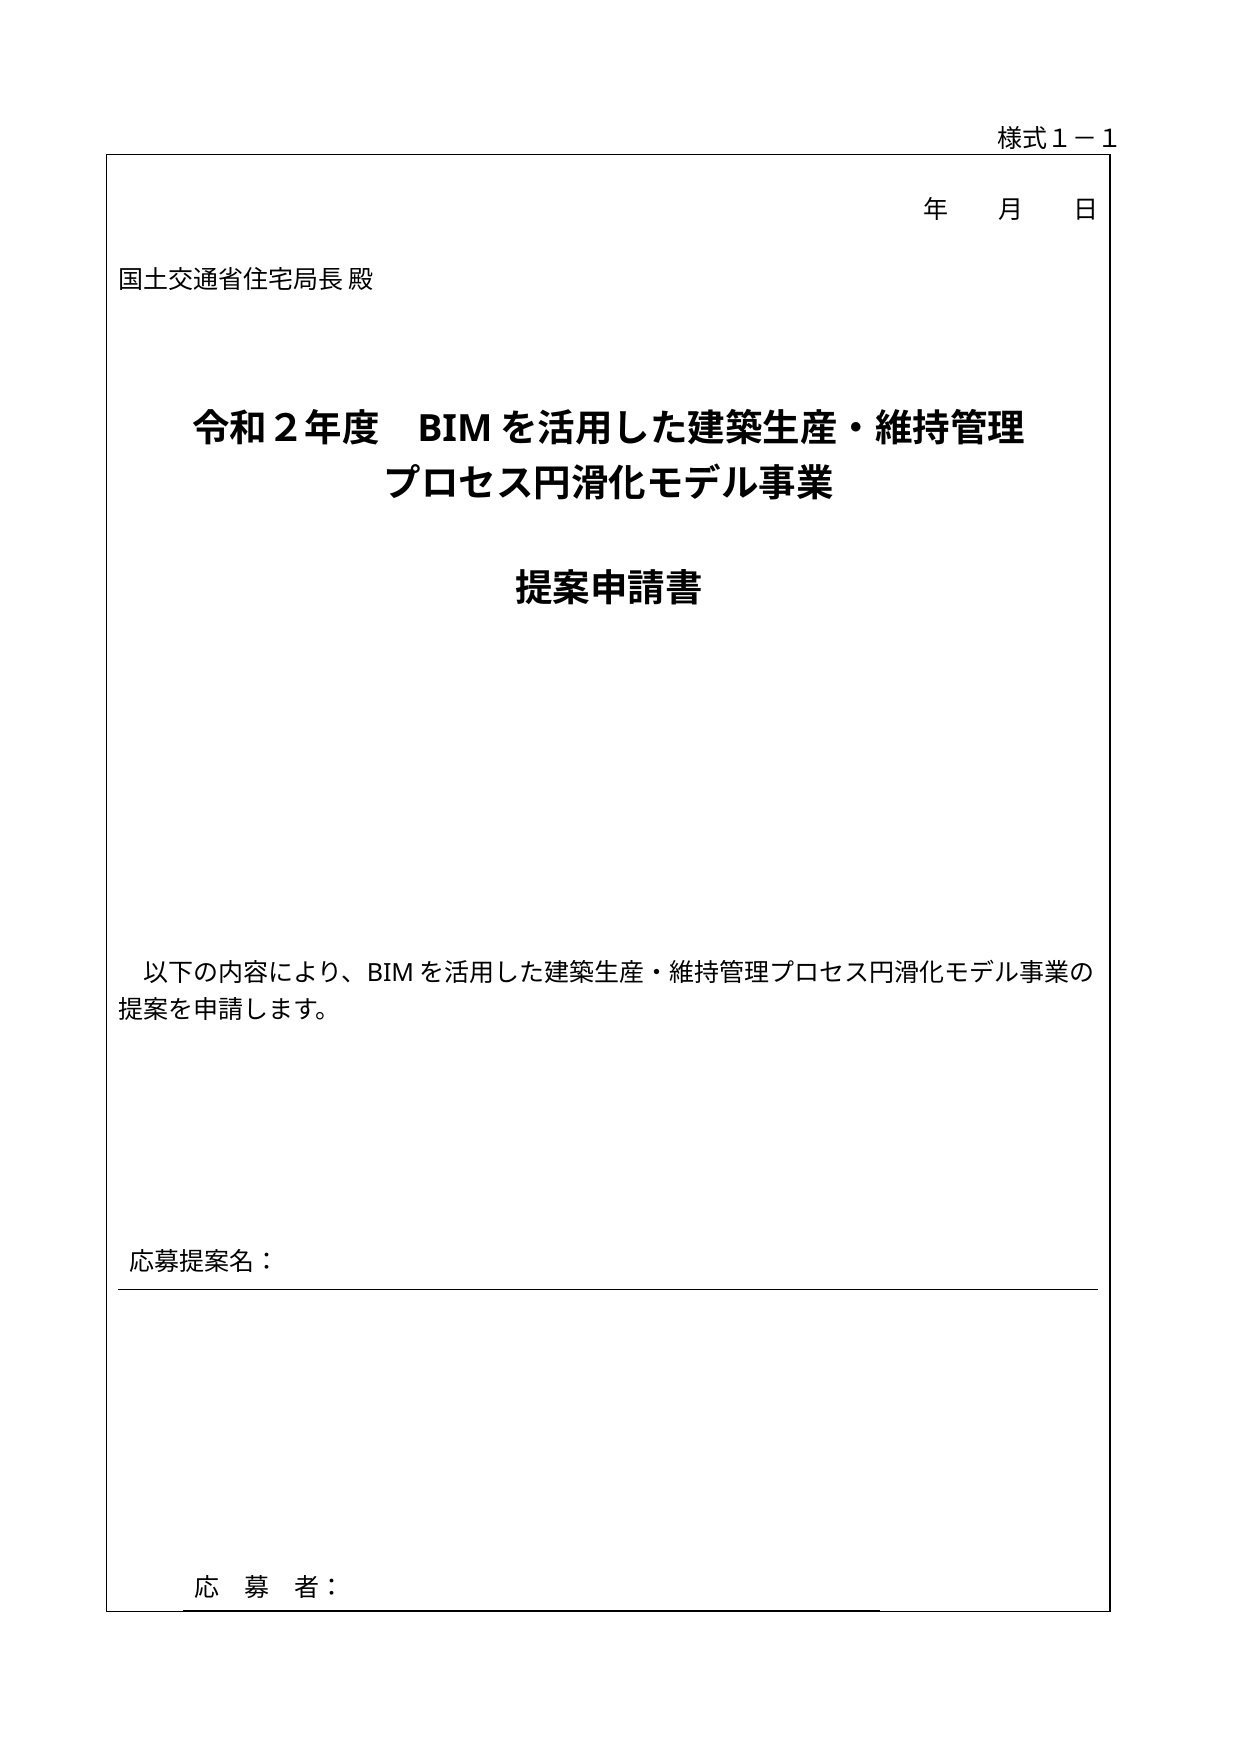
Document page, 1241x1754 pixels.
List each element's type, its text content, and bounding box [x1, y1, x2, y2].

text 様式１－１ [118, 118, 1122, 154]
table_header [107, 155, 1109, 1611]
